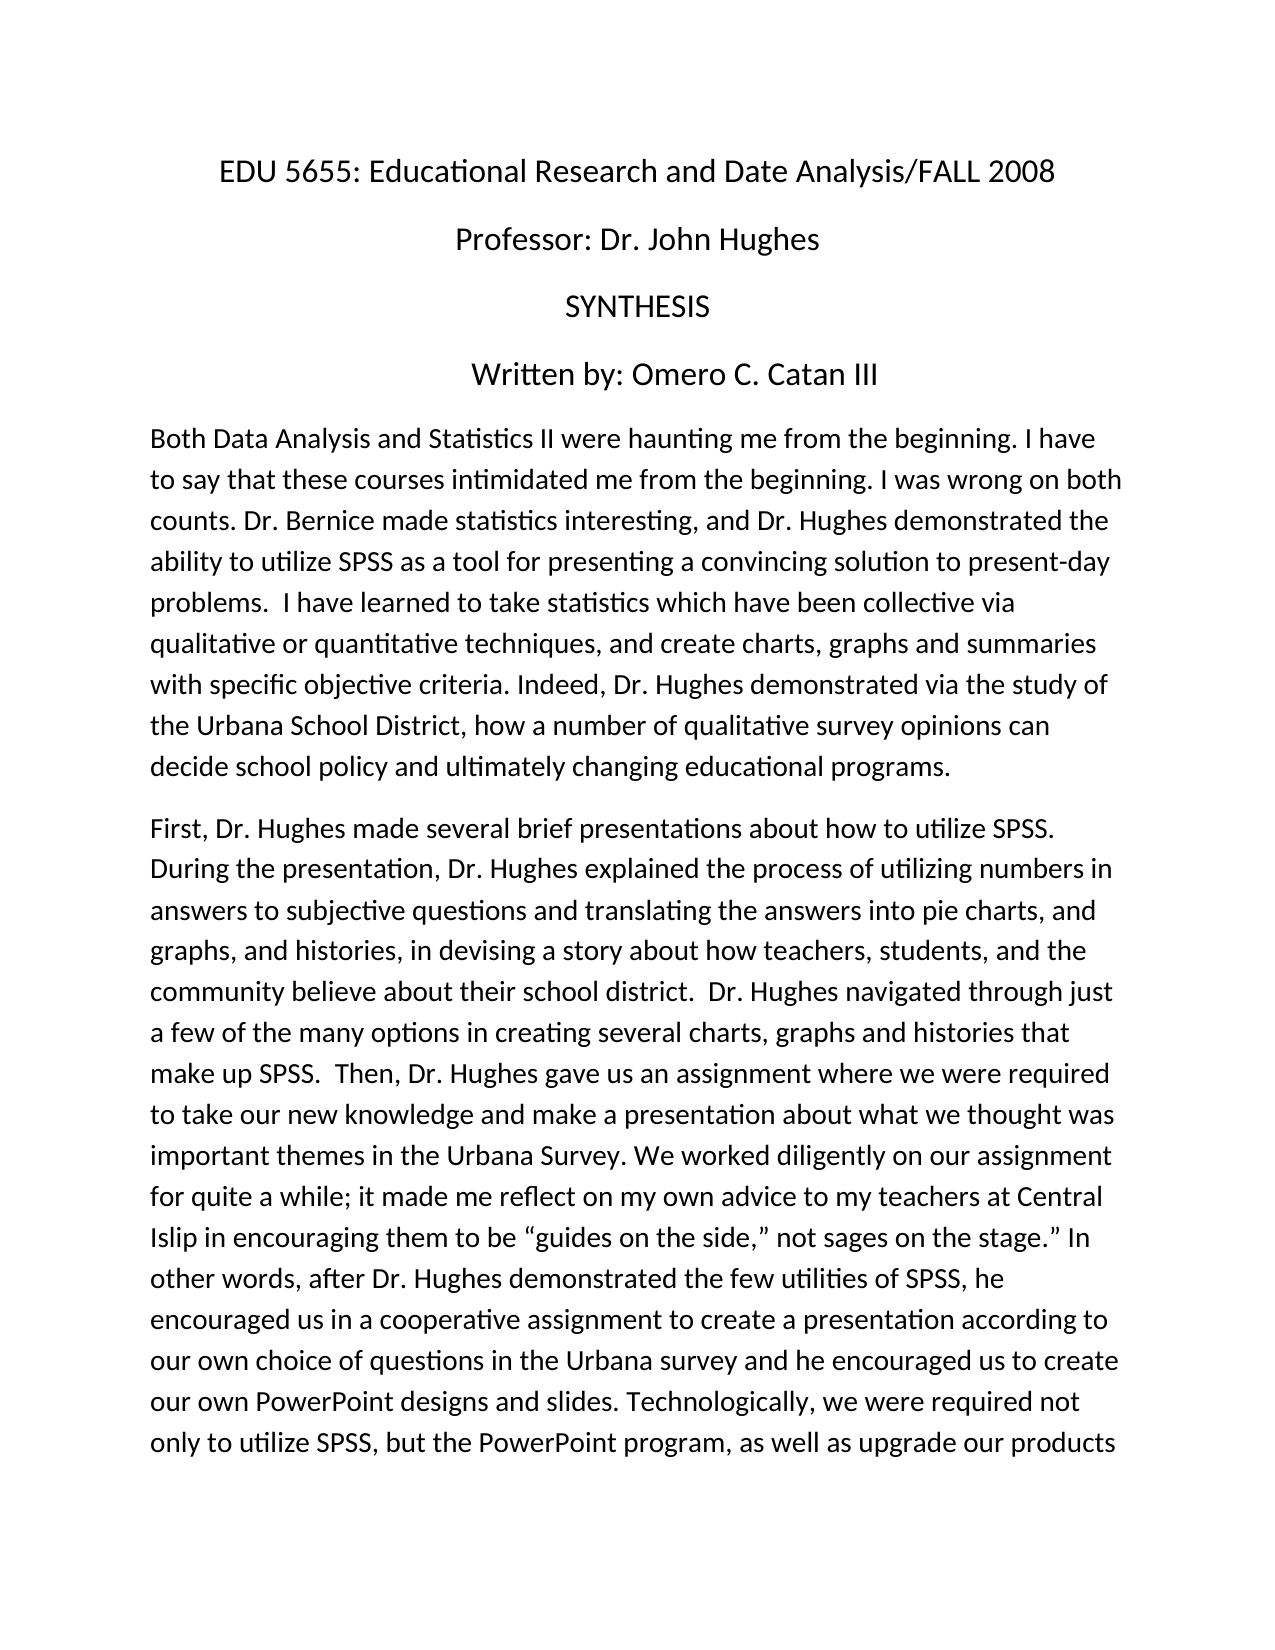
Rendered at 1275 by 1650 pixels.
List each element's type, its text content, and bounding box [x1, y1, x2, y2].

text Both Data Analysis and Statistics II were haunting me from the beginning. I have to say that these courses intimidated me from the beginning. I was wrong on both counts. Dr. Bernice made statistics interesting, and Dr. Hughes demonstrated the ability to utilize SPSS as a tool for presenting a convincing solution to present-day problems. I have learned to take statistics which have been collective via qualitative or quantitative techniques, and create charts, graphs and summaries with specific objective criteria. Indeed, Dr. Hughes demonstrated via the study of the Urbana School District, how a number of qualitative survey opinions can decide school policy and ultimately changing educational programs. [150, 420, 1125, 783]
text EDU 5655: Educational Research and Date Analysis/FALL 2008 [150, 150, 1125, 191]
text SYNTHESIS [150, 285, 1125, 326]
text Written by: Omero C. Catan III [150, 353, 1125, 393]
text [150, 810, 1125, 1459]
text Professor: Dr. John Hughes [150, 218, 1125, 258]
